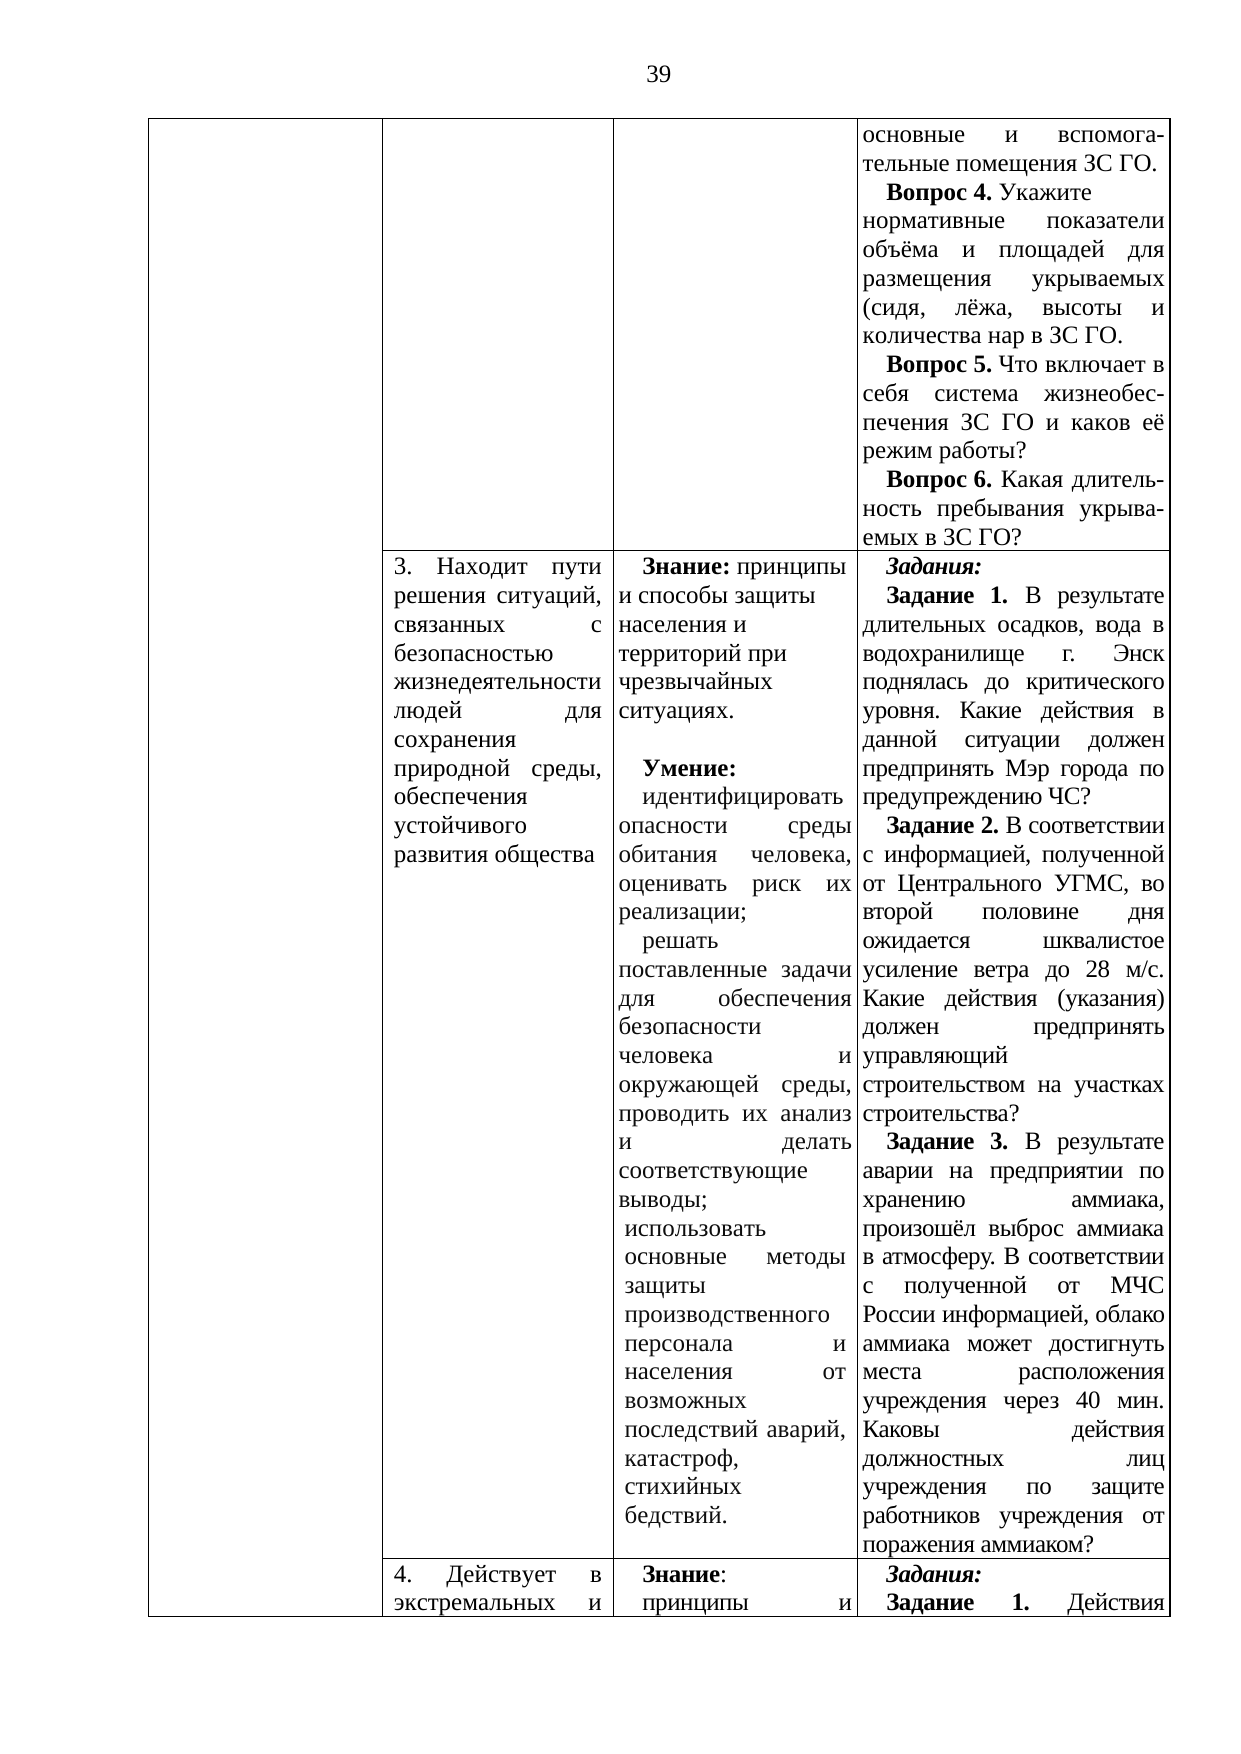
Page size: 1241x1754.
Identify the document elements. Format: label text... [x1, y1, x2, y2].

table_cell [614, 1559, 857, 1616]
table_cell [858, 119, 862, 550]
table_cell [383, 119, 613, 550]
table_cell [614, 119, 857, 550]
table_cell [858, 1559, 1169, 1616]
table_cell Знание: принципы и способы защиты населения и территорий при чрезвычайных ситуациях. Умение: идентифицировать опасности среды обитания человека, оценивать риск их реализации; решать поставленные задачи для обеспечения безопасности человека и окружающей среды, проводить их анализ и делать соответствующие выводы; использовать основные методы защиты производственного персонала и населения от возможных последствий аварий, катастроф, стихийных бедствий. [614, 551, 857, 1558]
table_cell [383, 1559, 613, 1616]
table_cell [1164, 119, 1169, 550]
table_cell 3. Находит пути решения ситуаций, связанных с безопасностью жизнедеятельности людей для сохранения природной среды, обеспечения устойчивого развития общества [383, 551, 613, 1558]
table_cell Задания: Задание 1. В результате длительных осадков, вода в водохранилище г. Энск поднялась до критического уровня. Какие действия в данной ситуации должен предпринять Мэр города по предупреждению ЧС? Задание 2. В соответствии с информацией, полученной от Центрального УГМС, во второй половине дня ожидается шквалистое усиление ветра до 28 м/с. Какие действия (указания) должен предпринять управляющий строительством на участках строительства? Задание 3. В результате аварии на предприятии по хранению аммиака, произошёл выброс аммиака в атмосферу. В соответствии с полученной от МЧС России информацией, облако аммиака может достигнуть места расположения учреждения через 40 мин. Каковы действия должностных лиц учреждения по защите работников учреждения от поражения аммиаком? [858, 551, 1169, 1558]
